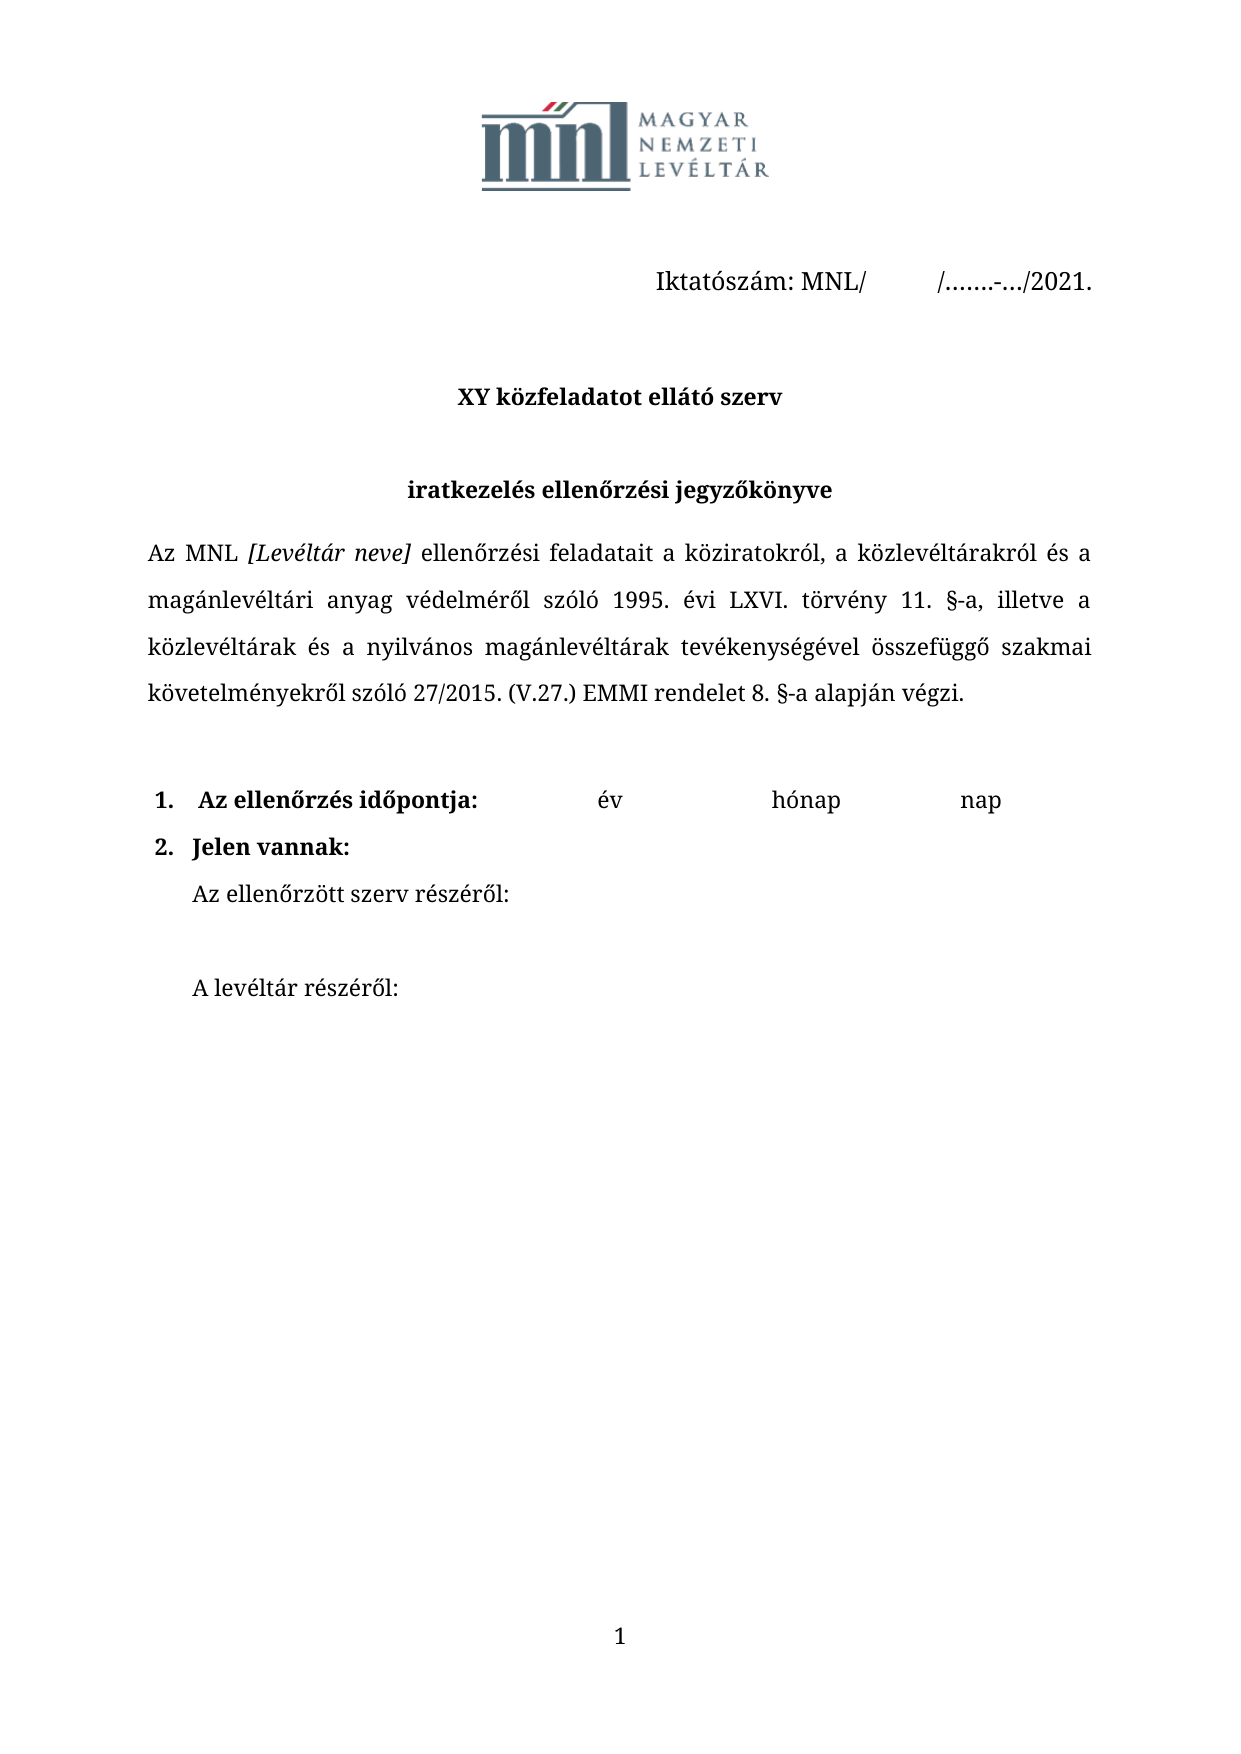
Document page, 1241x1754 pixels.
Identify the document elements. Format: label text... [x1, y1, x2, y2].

text Az ellenőrzött szerv részéről: [192, 878, 1092, 909]
text XY közfeladatot ellátó szerv [148, 380, 1092, 412]
list Az ellenőrzés időpontja: év hónap nap [154, 784, 1092, 815]
text A levéltár részéről: [192, 972, 1092, 1003]
list Jelen vannak: [154, 831, 1092, 862]
text iratkezelés ellenőrzési jegyzőkönyve [148, 474, 1092, 505]
subtitle Az MNL [Levéltár neve] ellenőrzési feladatait a köziratokról, a közlevéltárakról és a magánlevéltári anyag védelméről szóló 1995. évi LXVI. törvény 11. §-a, illetve a közlevéltárak és a nyilvános magánlevéltárak tevékenységével összefüggő szakmai követelményekről szóló 27/2015. (V.27.) EMMI rendelet 8. §-a alapján végzi. [148, 537, 1092, 708]
text Iktatószám: MNL/ /…….-…/2021. [148, 264, 1092, 298]
picture [481, 102, 769, 191]
